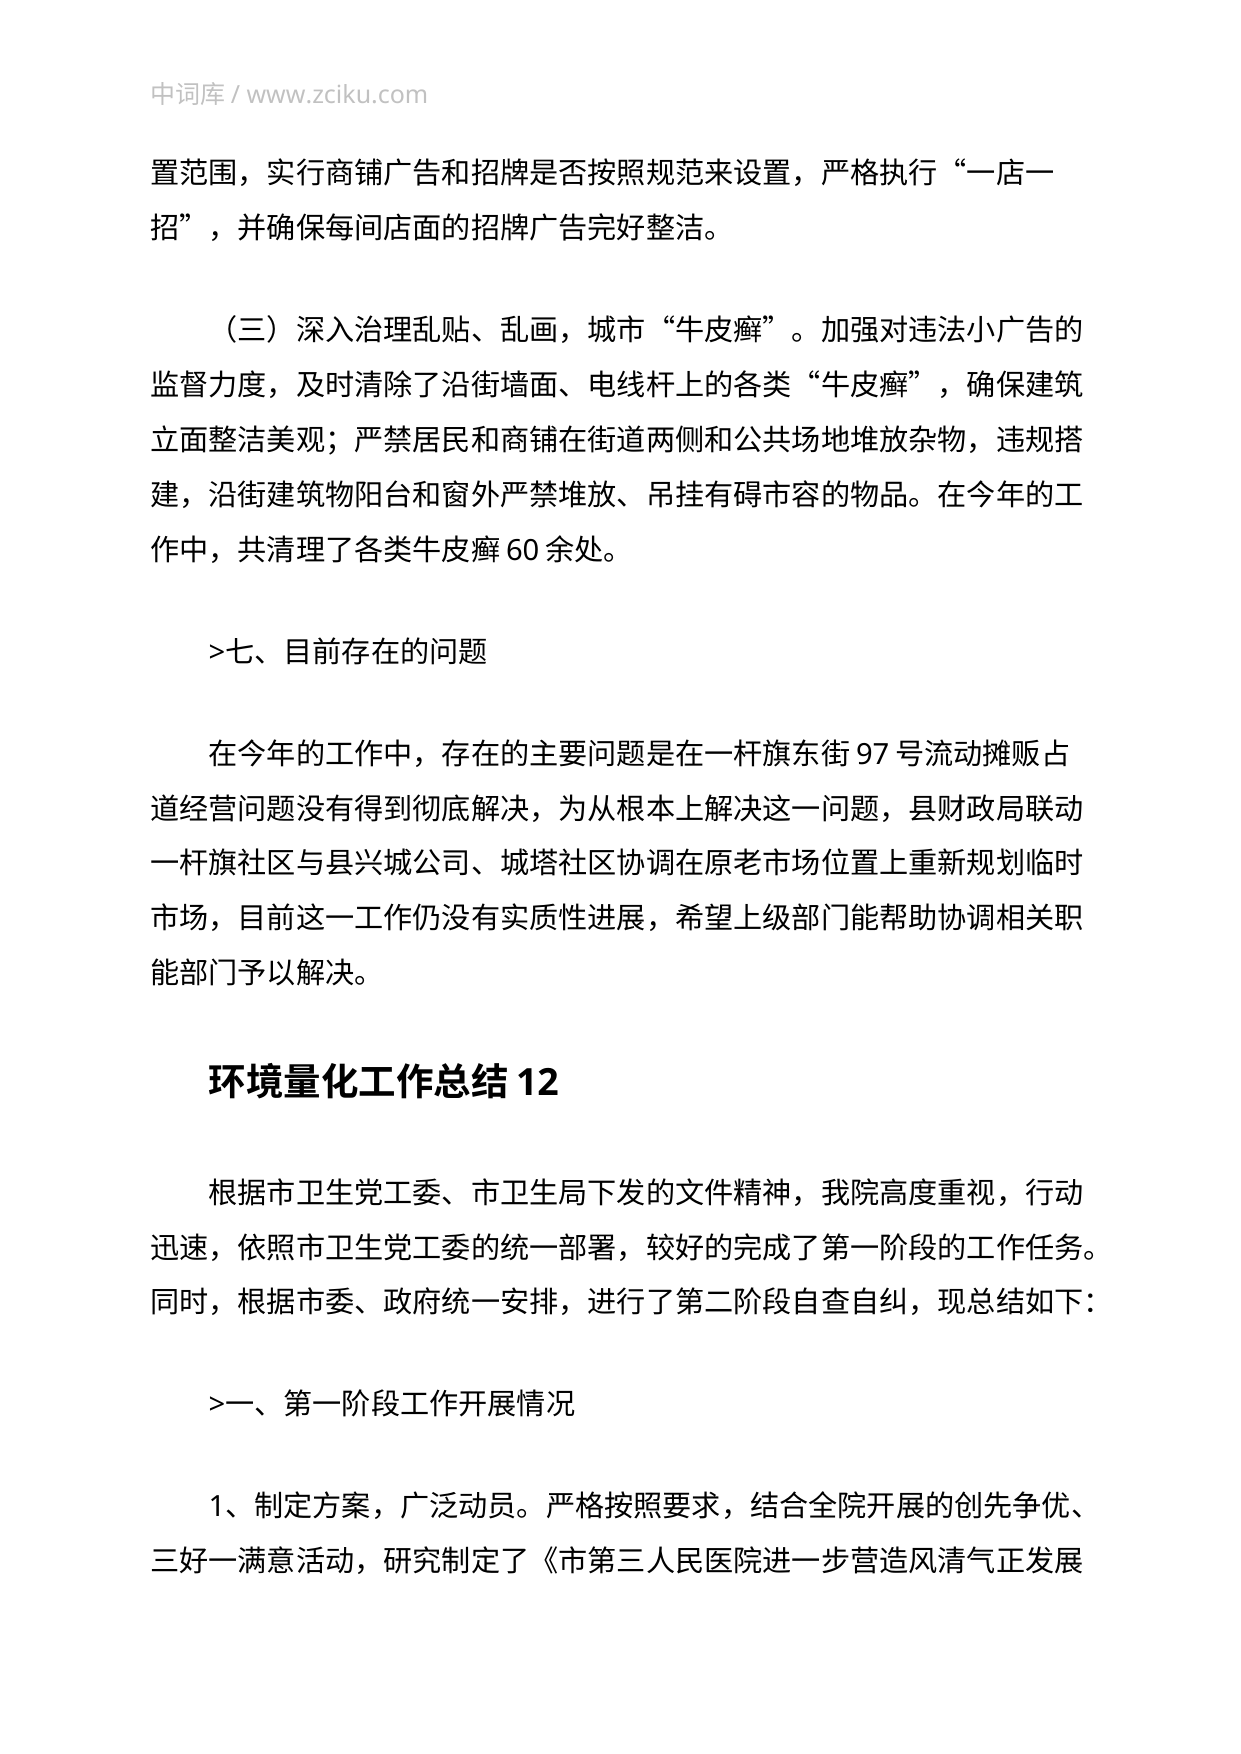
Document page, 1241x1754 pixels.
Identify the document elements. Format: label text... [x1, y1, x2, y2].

text 根据市卫生党工委、市卫生局下发的文件精神，我院高度重视，行动迅速，依照市卫生党工委的统一部署，较好的完成了第一阶段的工作任务。同时，根据市委、政府统一安排，进行了第二阶段自查自纠，现总结如下： [150, 1169, 1090, 1321]
text 在今年的工作中，存在的主要问题是在一杆旗东街97号流动摊贩占道经营问题没有得到彻底解决，为从根本上解决这一问题，县财政局联动一杆旗社区与县兴城公司、城塔社区协调在原老市场位置上重新规划临时市场，目前这一工作仍没有实质性进展，希望上级部门能帮助协调相关职能部门予以解决。 [150, 730, 1090, 992]
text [150, 1483, 1090, 1580]
text （三）深入治理乱贴、乱画，城市“牛皮癣”。加强对违法小广告的监督力度，及时清除了沿街墙面、电线杆上的各类“牛皮癣”，确保建筑立面整洁美观；严禁居民和商铺在街道两侧和公共场地堆放杂物，违规搭建，沿街建筑物阳台和窗外严禁堆放、吊挂有碍市容的物品。在今年的工作中，共清理了各类牛皮癣60余处。 [150, 307, 1090, 569]
text 环境量化工作总结12 [150, 1052, 1090, 1106]
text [150, 150, 1090, 247]
text >一、第一阶段工作开展情况 [150, 1381, 1090, 1423]
text >七、目前存在的问题 [150, 628, 1090, 671]
